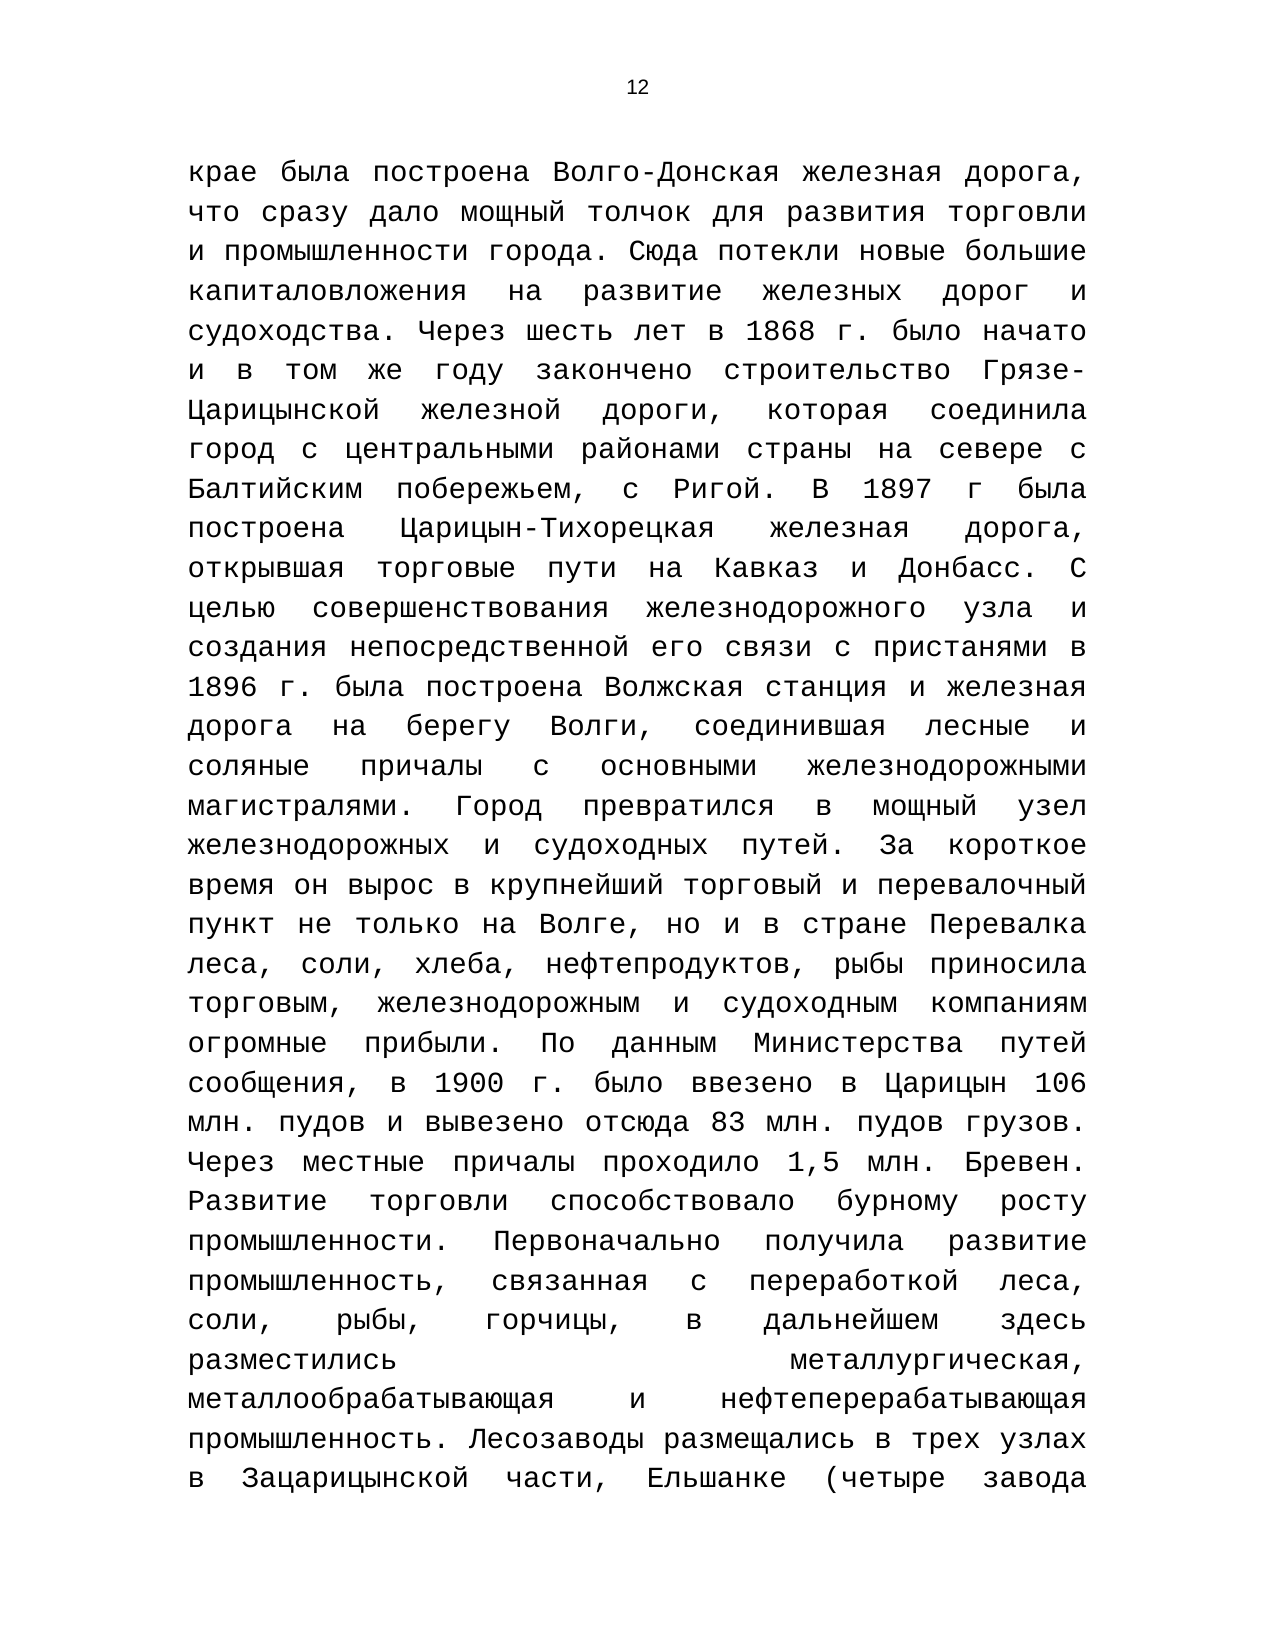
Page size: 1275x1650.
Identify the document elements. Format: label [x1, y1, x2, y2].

text [187, 150, 1087, 1496]
